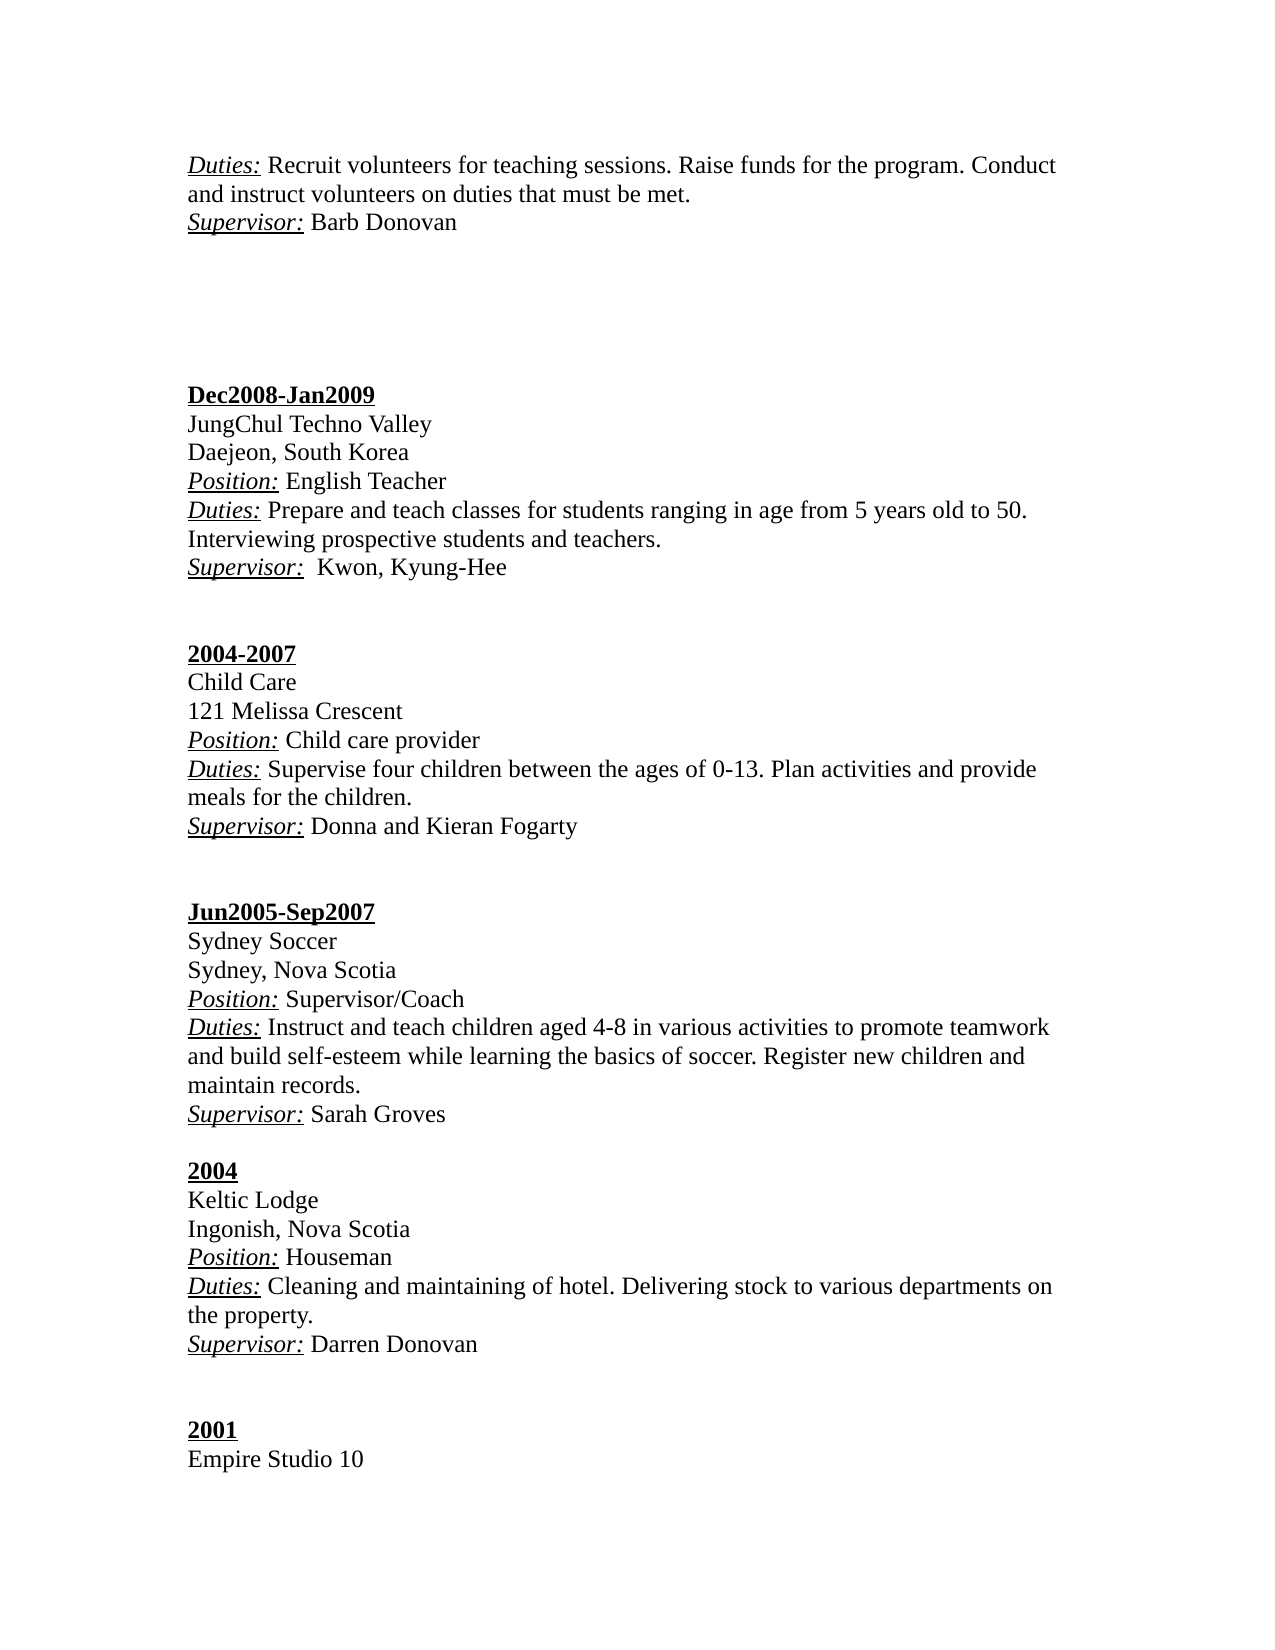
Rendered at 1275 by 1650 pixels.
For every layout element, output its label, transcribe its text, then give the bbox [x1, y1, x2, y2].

text Child Care [187, 667, 1087, 696]
text Duties: Cleaning and maintaining of hotel. Delivering stock to various departments on the property. [187, 1271, 1087, 1329]
text 2001 [187, 1415, 1087, 1444]
text Sydney, Nova Scotia [187, 955, 1087, 984]
text Duties: Recruit volunteers for teaching sessions. Raise funds for the program. Conduct and instruct volunteers on duties that must be met. [187, 150, 1087, 207]
text Daejeon, South Korea [187, 437, 1087, 466]
text Position: English Teacher [187, 466, 1087, 495]
text 121 Melissa Crescent [187, 696, 1087, 725]
text Sydney Soccer [187, 926, 1087, 955]
text Duties: Prepare and teach classes for students ranging in age from 5 years old to 50. Interviewing prospective students and teachers. [187, 495, 1087, 552]
text Supervisor: Darren Donovan [187, 1329, 1087, 1357]
text Jun2005-Sep2007 [187, 897, 1087, 926]
text Supervisor: Donna and Kieran Fogarty [187, 811, 1087, 840]
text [187, 1444, 1087, 1472]
text Position: Child care provider [187, 725, 1087, 754]
text 2004 [187, 1156, 1087, 1185]
text Position: Supervisor/Coach [187, 984, 1087, 1012]
text Keltic Lodge Ingonish, Nova Scotia Position: Houseman [187, 1185, 1087, 1271]
text JungChul Techno Valley [187, 409, 1087, 437]
text Duties: Supervise four children between the ages of 0-13. Plan activities and provide meals for the children. [187, 754, 1087, 811]
text Supervisor: Kwon, Kyung-Hee [187, 552, 1087, 581]
text Dec2008-Jan2009 [187, 380, 1087, 409]
text Supervisor: Barb Donovan [187, 207, 1087, 236]
text 2004-2007 [187, 639, 1087, 667]
text Duties: Instruct and teach children aged 4-8 in various activities to promote teamwork and build self-esteem while learning the basics of soccer. Register new children and maintain records. [187, 1012, 1087, 1099]
text Supervisor: Sarah Groves [187, 1099, 1087, 1127]
